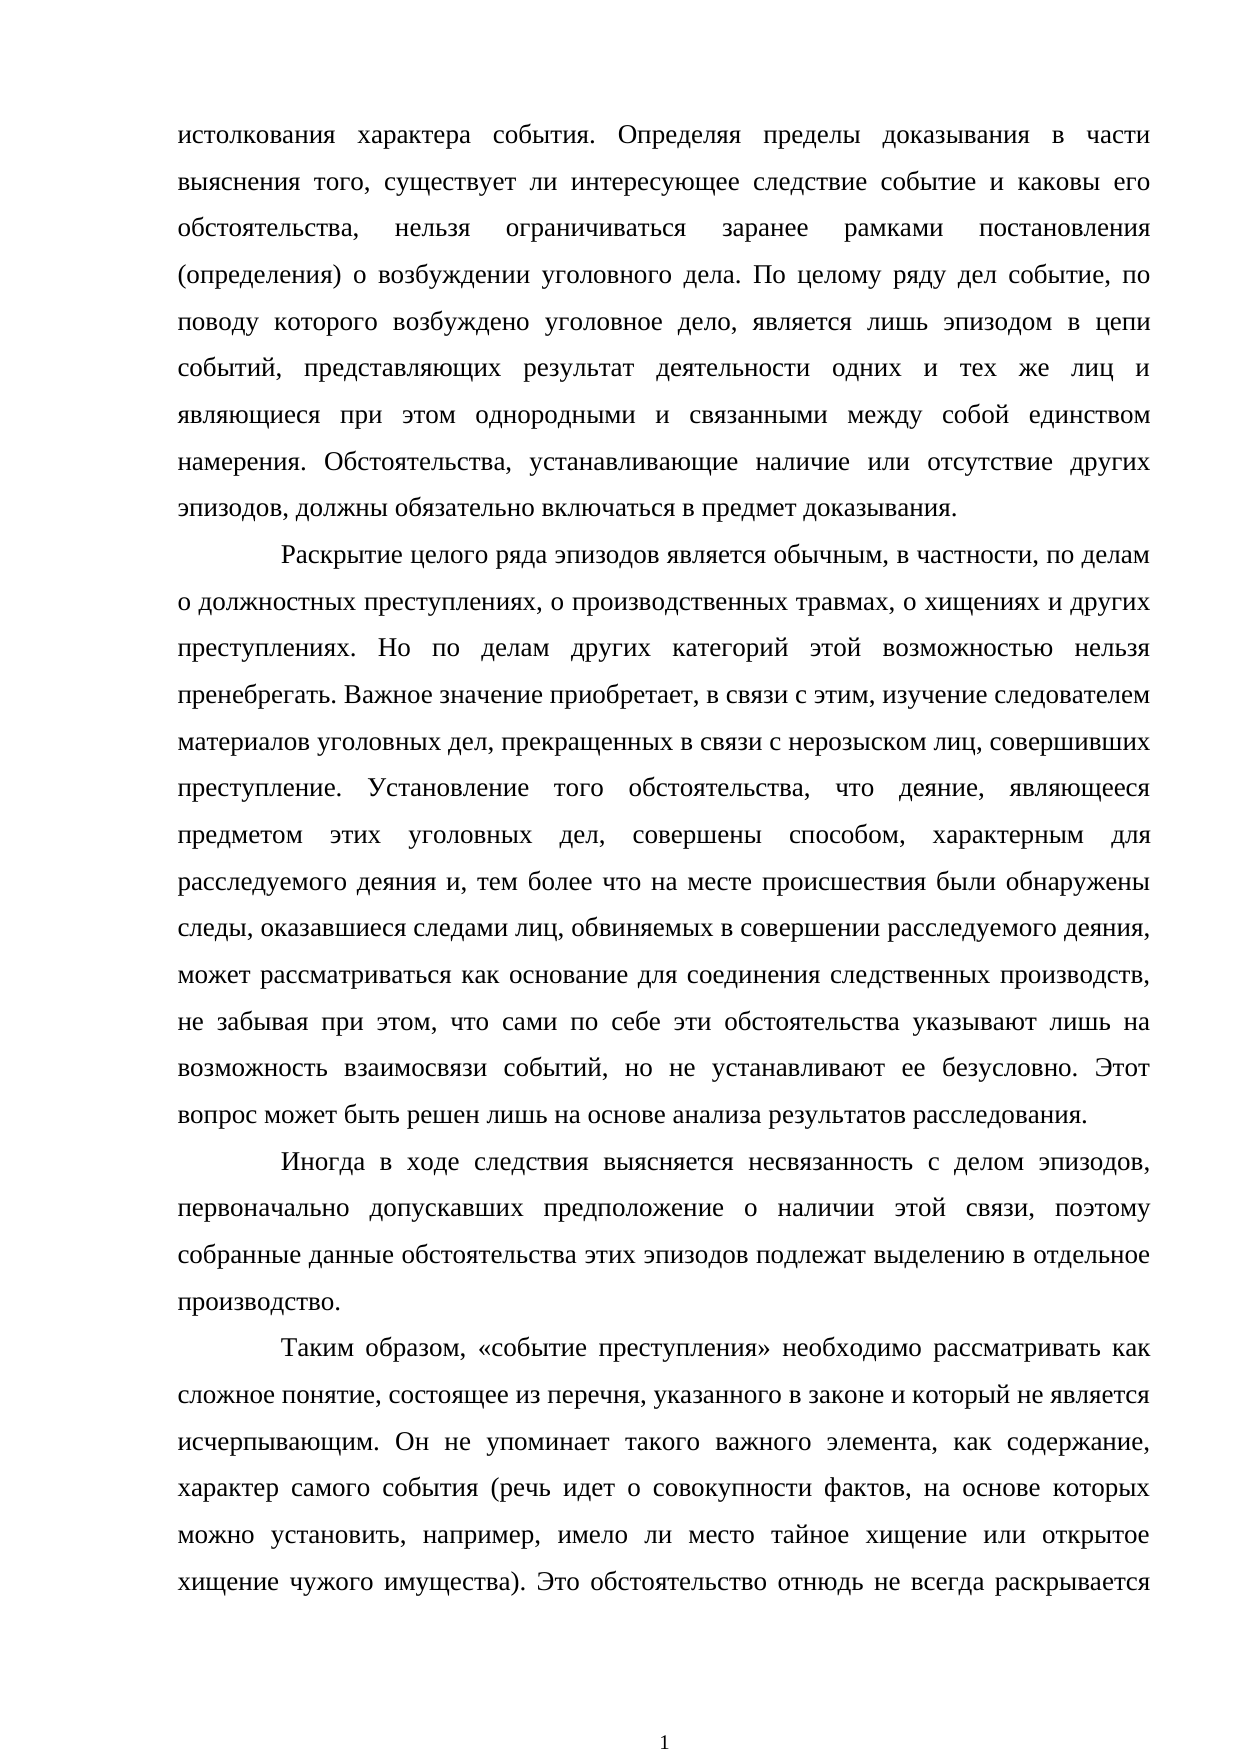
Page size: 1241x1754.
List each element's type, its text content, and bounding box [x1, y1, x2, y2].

text Раскрытие целого ряда эпизодов является обычным, в частности, по делам о должностных преступлениях, о производственных травмах, о хищениях и других преступлениях. Но по делам других категорий этой возможностью нельзя пренебрегать. Важное значение приобретает, в связи с этим, изучение следователем материалов уголовных дел, прекращенных в связи с нерозыском лиц, совершивших преступление. Установление того обстоятельства, что деяние, являющееся предметом этих уголовных дел, совершены способом, характерным для расследуемого деяния и, тем более что на месте происшествия были обнаружены следы, оказавшиеся следами лиц, обвиняемых в совершении расследуемого деяния, может рассматриваться как основание для соединения следственных производств, не забывая при этом, что сами по себе эти обстоятельства указывают лишь на возможность взаимосвязи событий, но не устанавливают ее безусловно. Этот вопрос может быть решен лишь на основе анализа результатов расследования. [177, 538, 1152, 1129]
text Иногда в ходе следствия выясняется несвязанность с делом эпизодов, первоначально допускавших предположение о наличии этой связи, поэтому собранные данные обстоятельства этих эпизодов подлежат выделению в отдельное производство. [177, 1145, 1152, 1316]
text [177, 1331, 1152, 1596]
text истолкования характера события. Определяя пределы доказывания в части выяснения того, существует ли интересующее следствие событие и каковы его обстоятельства, нельзя ограничиваться заранее рамками постановления (определения) о возбуждении уголовного дела. По целому ряду дел событие, по поводу которого возбуждено уголовное дело, является лишь эпизодом в цепи событий, представляющих результат деятельности одних и тех же лиц и являющиеся при этом однородными и связанными между собой единством намерения. Обстоятельства, устанавливающие наличие или отсутствие других эпизодов, должны обязательно включаться в предмет доказывания. [177, 118, 1152, 523]
